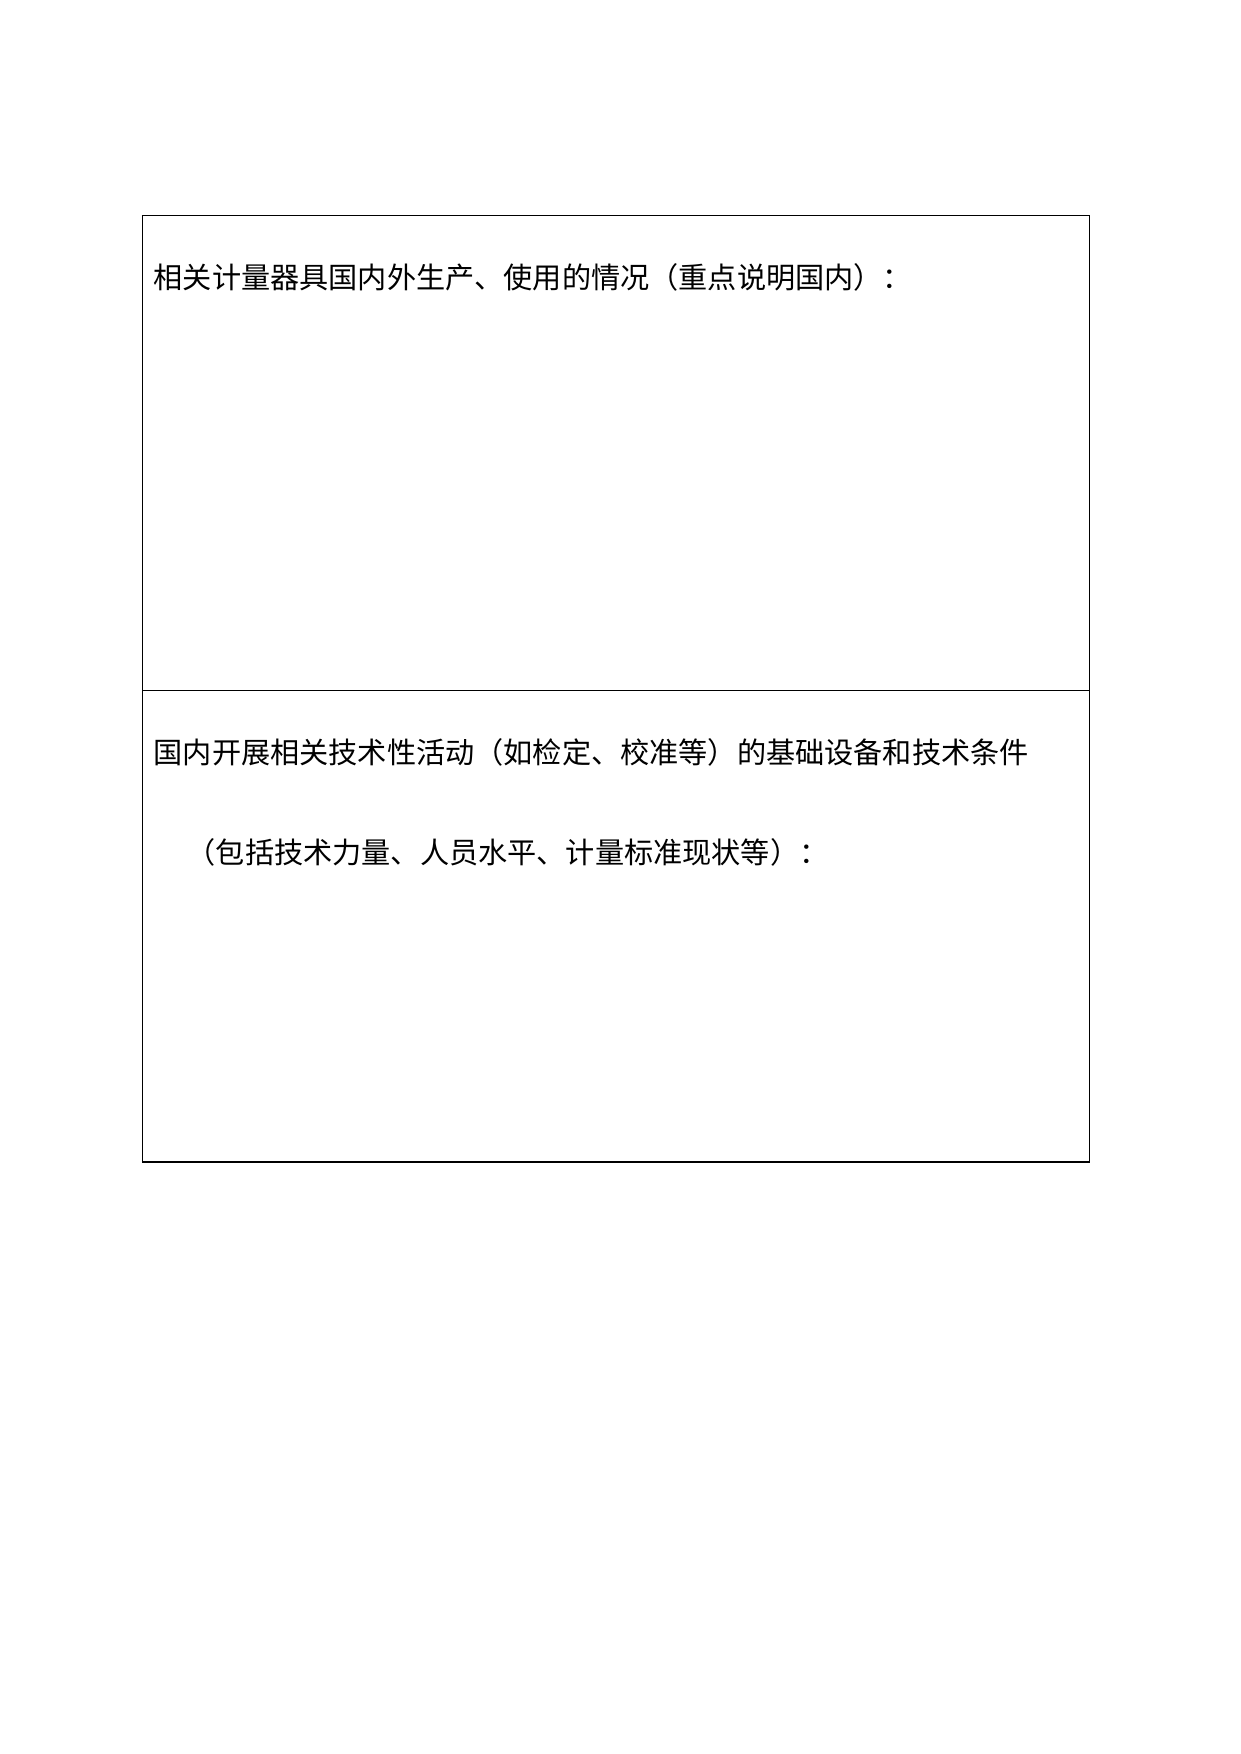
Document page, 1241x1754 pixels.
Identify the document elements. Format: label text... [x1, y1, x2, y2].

table_cell 国内开展相关技术性活动（如检定、校准等）的基础设备和技术条件 （包括技术力量、人员水平、计量标准现状等）： [143, 691, 1089, 1161]
table_cell 相关计量器具国内外生产、使用的情况（重点说明国内）： [143, 216, 1089, 690]
